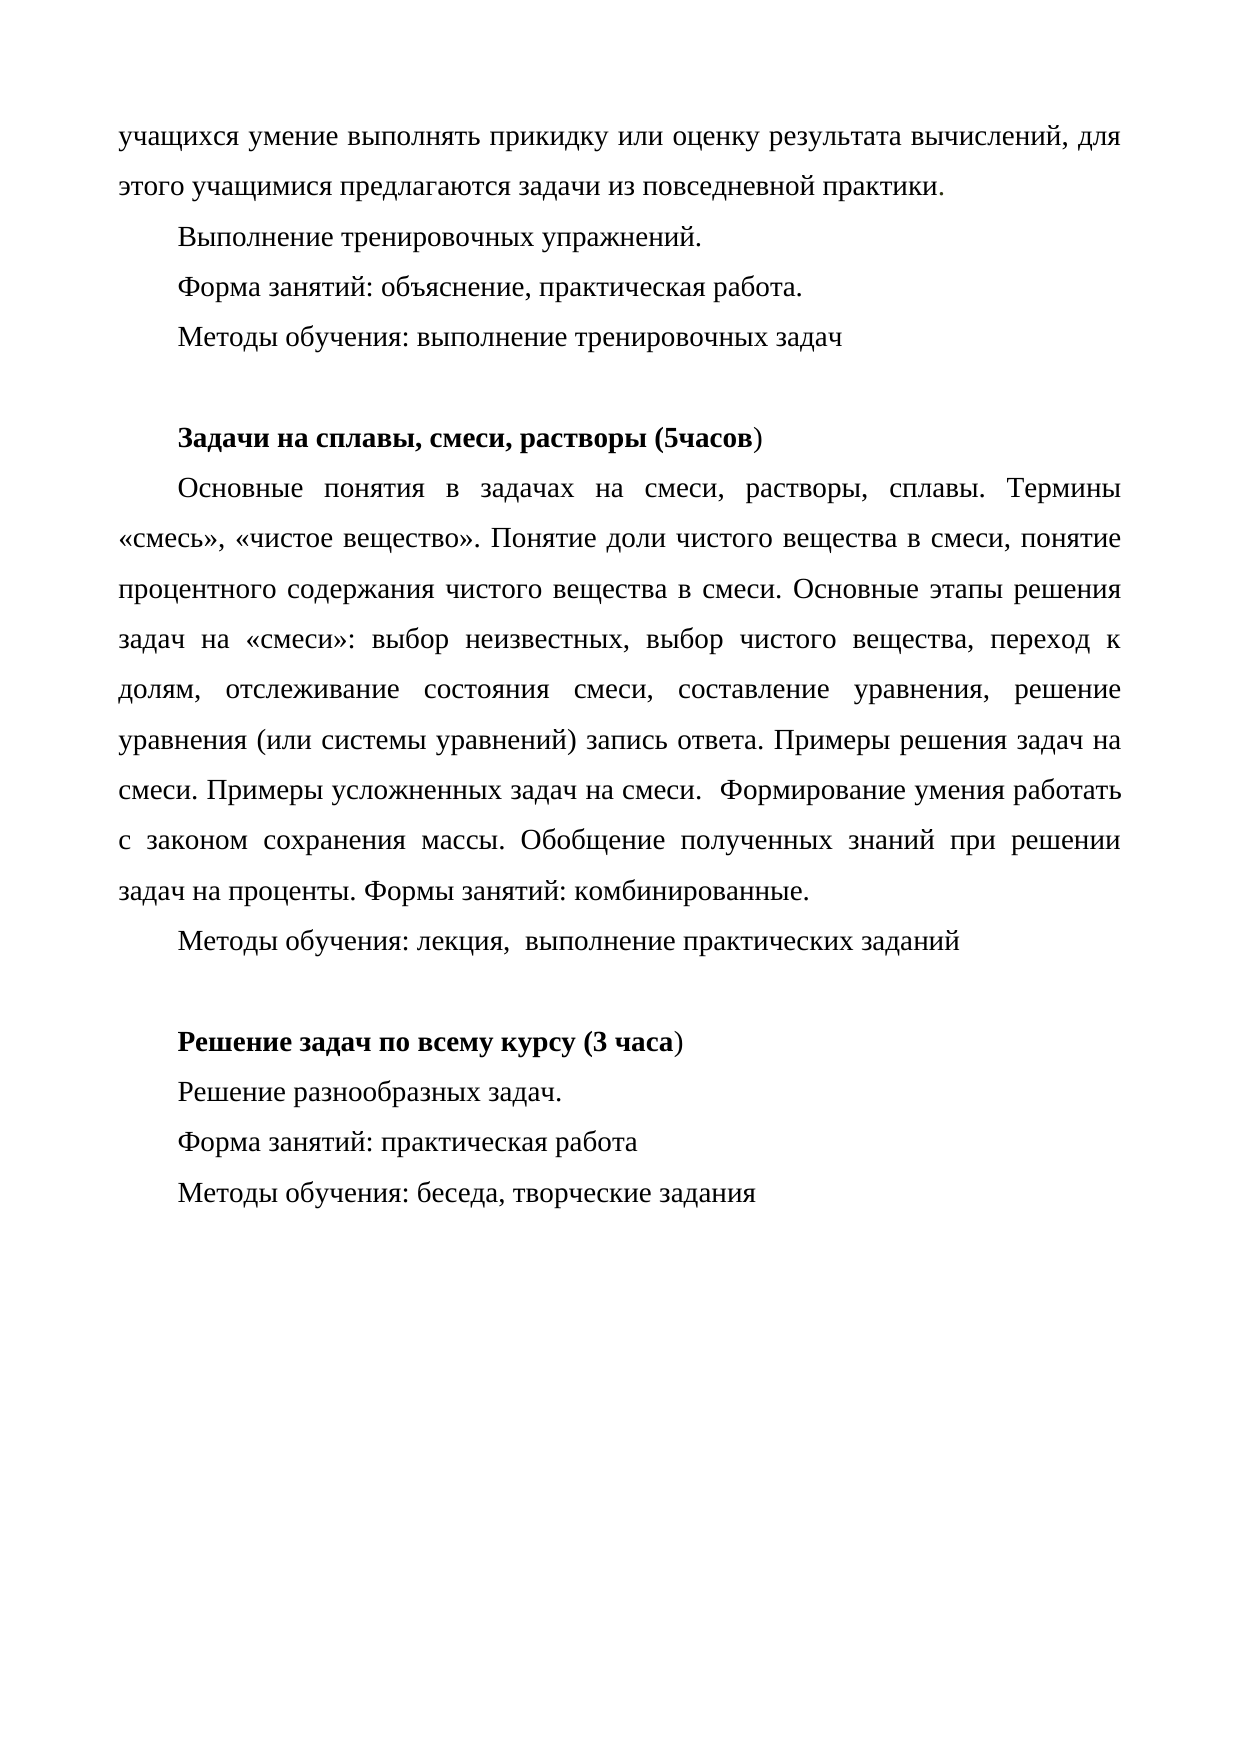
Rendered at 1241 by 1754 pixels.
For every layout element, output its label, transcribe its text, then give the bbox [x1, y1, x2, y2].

text Методы обучения: выполнение тренировочных задач [118, 319, 1122, 353]
text Методы обучения: беседа, творческие задания [118, 1175, 1122, 1208]
text Форма занятий: объяснение, практическая работа. [118, 269, 1122, 303]
text Форма занятий: практическая работа [118, 1124, 1122, 1158]
text Решение задач по всему курсу (3 часа) [118, 1024, 1122, 1057]
text Задачи на сплавы, смеси, растворы (5часов) [118, 420, 1122, 453]
text Решение разнообразных задач. [118, 1074, 1122, 1108]
text Основные понятия в задачах на смеси, растворы, сплавы. Термины «смесь», «чистое вещество». Понятие доли чистого вещества в смеси, понятие процентного содержания чистого вещества в смеси. Основные этапы решения задач на «смеси»: выбор неизвестных, выбор чистого вещества, переход к долям, отслеживание состояния смеси, составление уравнения, решение уравнения (или системы уравнений) запись ответа. Примеры решения задач на смеси. Примеры усложненных задач на смеси. Формирование умения работать с законом сохранения массы. Обобщение полученных знаний при решении задач на проценты. Формы занятий: комбинированные. [118, 470, 1122, 906]
text Выполнение тренировочных упражнений. [118, 219, 1122, 252]
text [118, 118, 1122, 202]
text Методы обучения: лекция, выполнение практических заданий [118, 923, 1122, 957]
